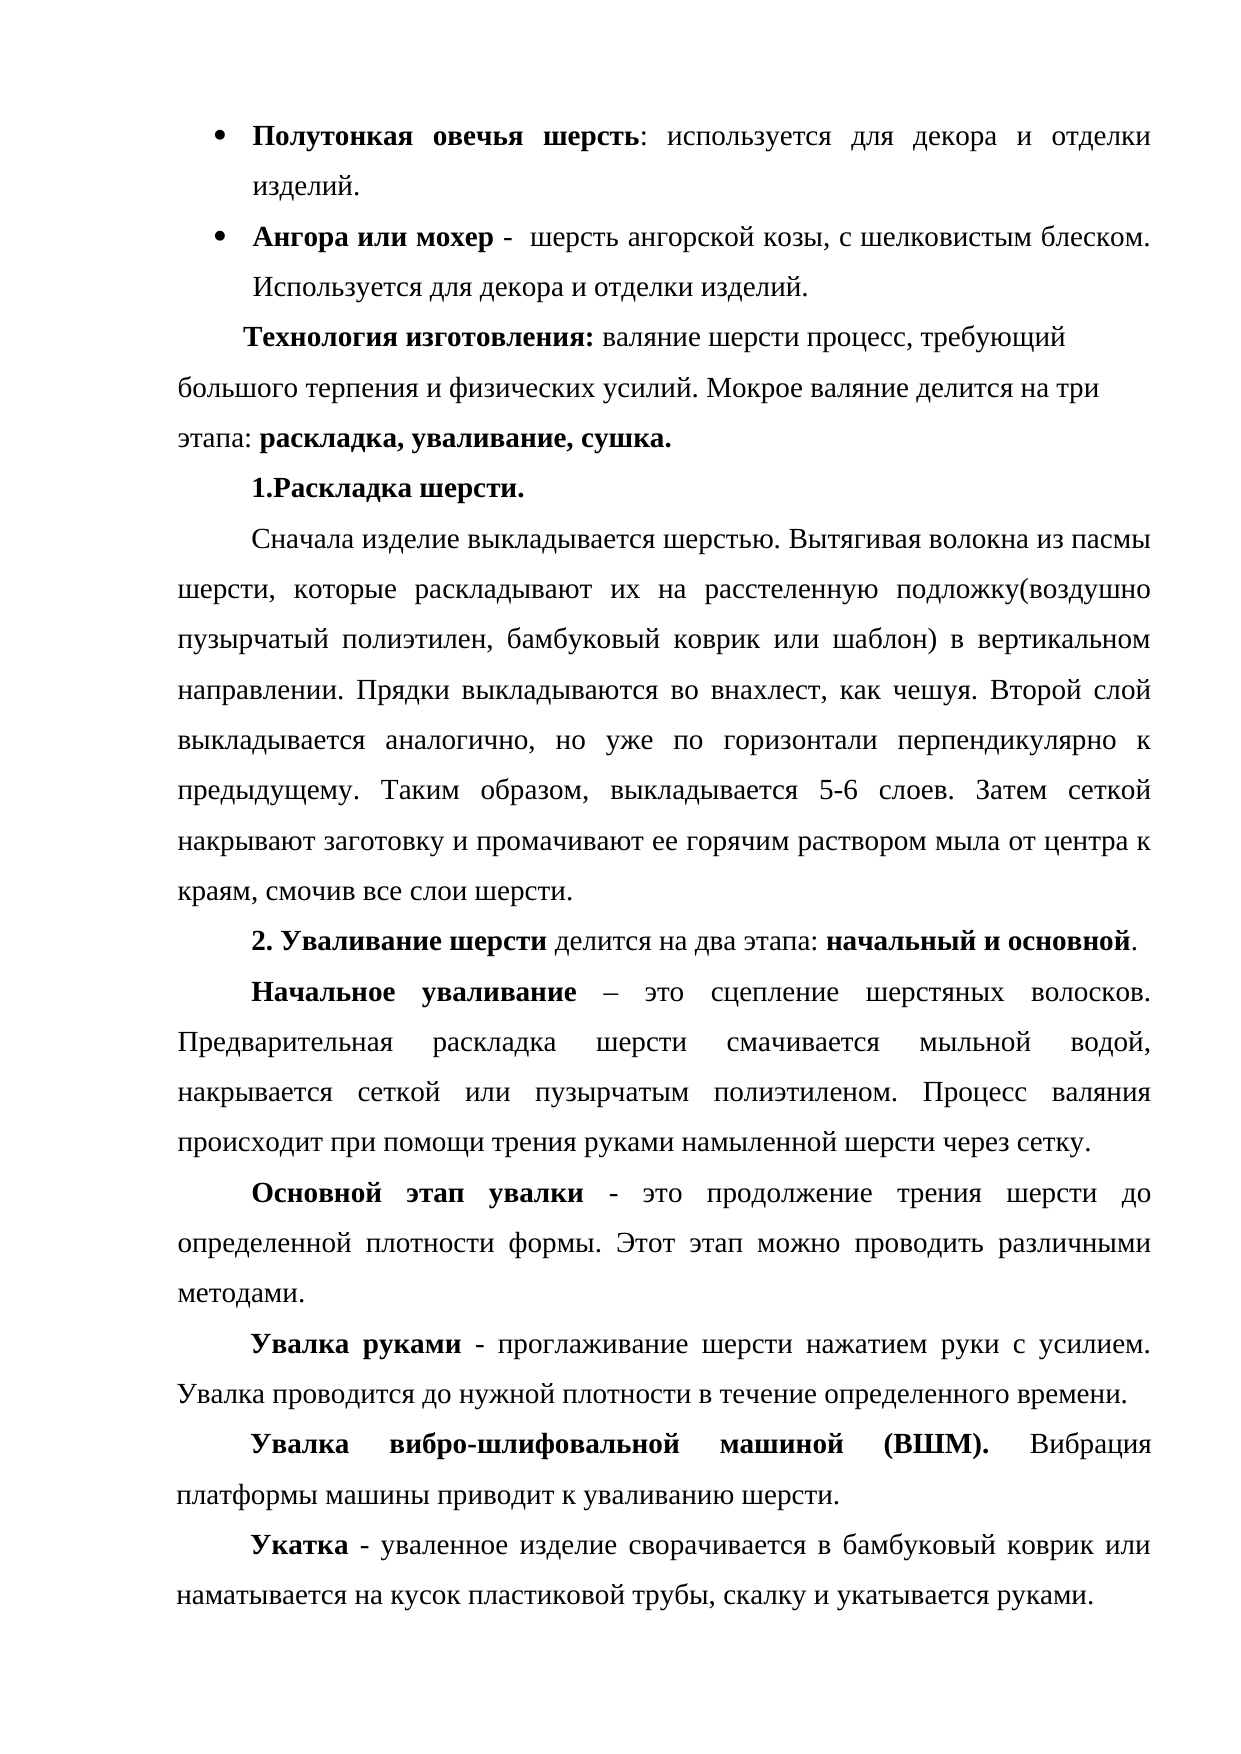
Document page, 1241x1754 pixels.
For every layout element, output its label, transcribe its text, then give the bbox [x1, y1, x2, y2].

list Начальное уваливание – это сцепление шерстяных волосков. Предварительная раскладка шерсти смачивается мыльной водой, накрывается сеткой или пузырчатым полиэтиленом. Процесс валяния происходит при помощи трения руками намыленной шерсти через сетку. [177, 974, 1152, 1158]
list 2. Уваливание шерсти делится на два этапа: начальный и основной. [177, 923, 1152, 957]
text Увалка руками - проглаживание шерсти нажатием руки с усилием. Увалка проводится до нужной плотности в течение определенного времени. [176, 1326, 1152, 1410]
list Ангора или мохер - шерсть ангорской козы, с шелковистым блеском. Используется для декора и отделки изделий. [215, 219, 1152, 303]
text Увалка вибро-шлифовальной машиной (ВШМ). Вибрация платформы машины приводит к уваливанию шерсти. [176, 1426, 1152, 1510]
list Сначала изделие выкладывается шерстью. Вытягивая волокна из пасмы шерсти, которые раскладывают их на расстеленную подложку(воздушно пузырчатый полиэтилен, бамбуковый коврик или шаблон) в вертикальном направлении. Прядки выкладываются во внахлест, как чешуя. Второй слой выкладывается аналогично, но уже по горизонтали перпендикулярно к предыдущему. Таким образом, выкладывается 5-6 слоев. Затем сеткой накрывают заготовку и промачивают ее горячим раствором мыла от центра к краям, смочив все слои шерсти. [177, 521, 1152, 907]
text Технология изготовления: валяние шерсти процесс, требующий большого терпения и физических усилий. Мокрое валяние делится на три этапа: раскладка, уваливание, сушка. [177, 319, 1152, 454]
list 1.Раскладка шерсти. [177, 471, 1152, 504]
list Полутонкая овечья шерсть: используется для декора и отделки изделий. [215, 118, 1152, 202]
text Укатка - уваленное изделие сворачивается в бамбуковый коврик или наматывается на кусок пластиковой трубы, скалку и укатывается руками. [176, 1527, 1152, 1611]
list Основной этап увалки - это продолжение трения шерсти до определенной плотности формы. Этот этап можно проводить различными методами. [177, 1175, 1152, 1309]
